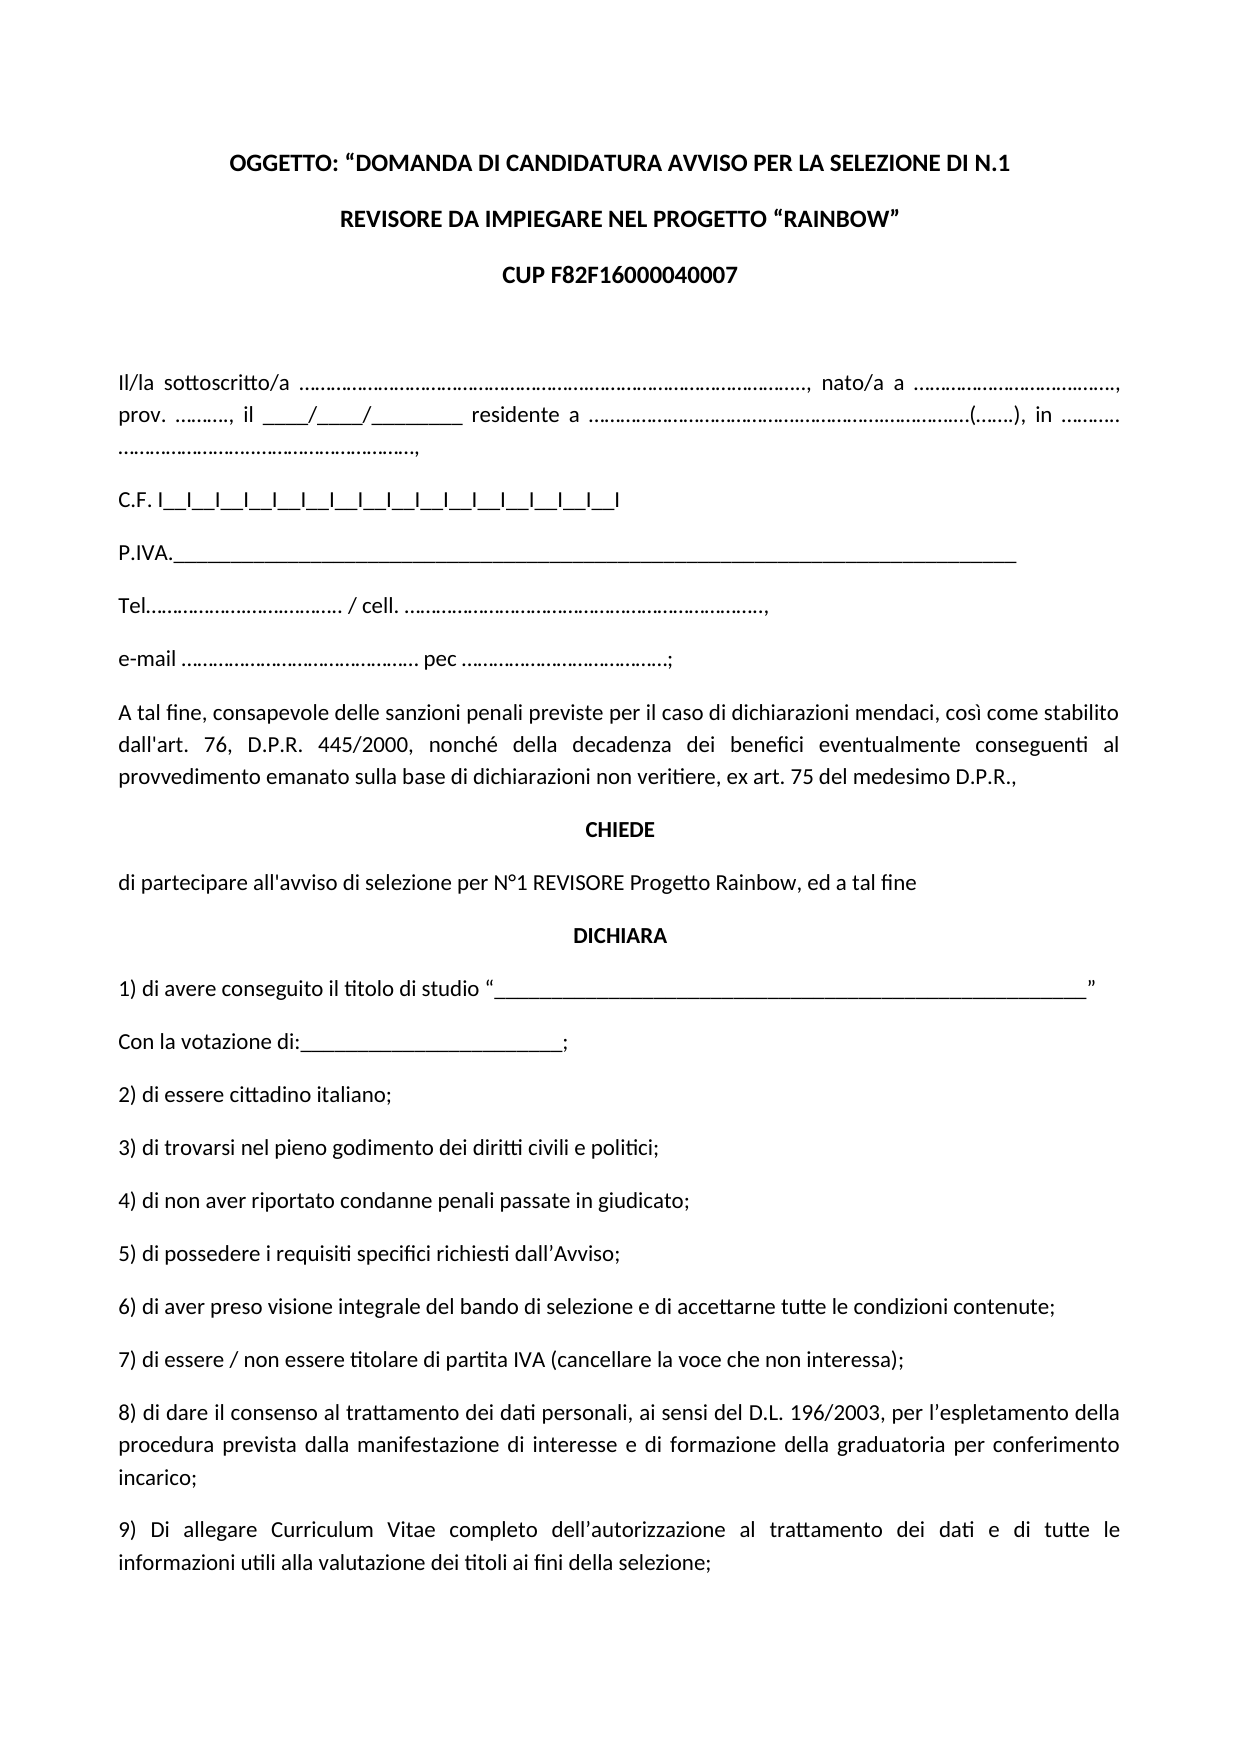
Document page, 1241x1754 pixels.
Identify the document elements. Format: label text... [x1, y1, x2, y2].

text A tal fine, consapevole delle sanzioni penali previste per il caso di dichiarazioni mendaci, così come stabilito dall'art. 76, D.P.R. 445/2000, nonché della decadenza dei benefici eventualmente conseguenti al provvedimento emanato sulla base di dichiarazioni non veritiere, ex art. 75 del medesimo D.P.R., [118, 698, 1122, 790]
text 3) di trovarsi nel pieno godimento dei diritti civili e politici; [118, 1133, 1122, 1161]
text 5) di possedere i requisiti specifici richiesti dall’Avviso; [118, 1239, 1122, 1267]
text OGGETTO: “DOMANDA DI CANDIDATURA AVVISO PER LA SELEZIONE DI N.1 [118, 148, 1122, 178]
text 4) di non aver riportato condanne penali passate in giudicato; [118, 1186, 1122, 1214]
text Con la votazione di:_______________________; [118, 1027, 1122, 1055]
text 2) di essere cittadino italiano; [118, 1080, 1122, 1108]
text DICHIARA [118, 921, 1122, 949]
text REVISORE DA IMPIEGARE NEL PROGETTO “RAINBOW” [118, 203, 1122, 234]
text e-mail ……………………………………… pec …………………………………; [118, 644, 1122, 673]
text C.F. I__I__I__I__I__I__I__I__I__I__I__I__I__I__I__I__I [118, 486, 1122, 513]
text Tel……………….…….……….. / cell. ………………………………………………………….., [118, 592, 1122, 619]
text di partecipare all'avviso di selezione per N°1 REVISORE Progetto Rainbow, ed a tal fine [118, 868, 1122, 896]
text 1) di avere conseguito il titolo di studio “____________________________________________________” [118, 974, 1122, 1002]
text 6) di aver preso visione integrale del bando di selezione e di accettarne tutte le condizioni contenute; [118, 1292, 1122, 1320]
text Il/la sottoscritto/a ……………………………………………….………………………………….., nato/a a ………………………….……., prov. ………., il ____/____/________ residente a ………………………………….…………….………….…(…….), in ………..……………………..…………………………, [118, 368, 1122, 461]
text 9) Di allegare Curriculum Vitae completo dell’autorizzazione al trattamento dei dati e di tutte le informazioni utili alla valutazione dei titoli ai fini della selezione; [118, 1516, 1122, 1576]
text P.IVA.__________________________________________________________________________ [118, 538, 1122, 567]
text CUP F82F16000040007 [118, 259, 1122, 290]
text 8) di dare il consenso al trattamento dei dati personali, ai sensi del D.L. 196/2003, per l’espletamento della procedura prevista dalla manifestazione di interesse e di formazione della graduatoria per conferimento incarico; [118, 1398, 1122, 1491]
text CHIEDE [118, 815, 1122, 843]
text 7) di essere / non essere titolare di partita IVA (cancellare la voce che non interessa); [118, 1345, 1122, 1373]
